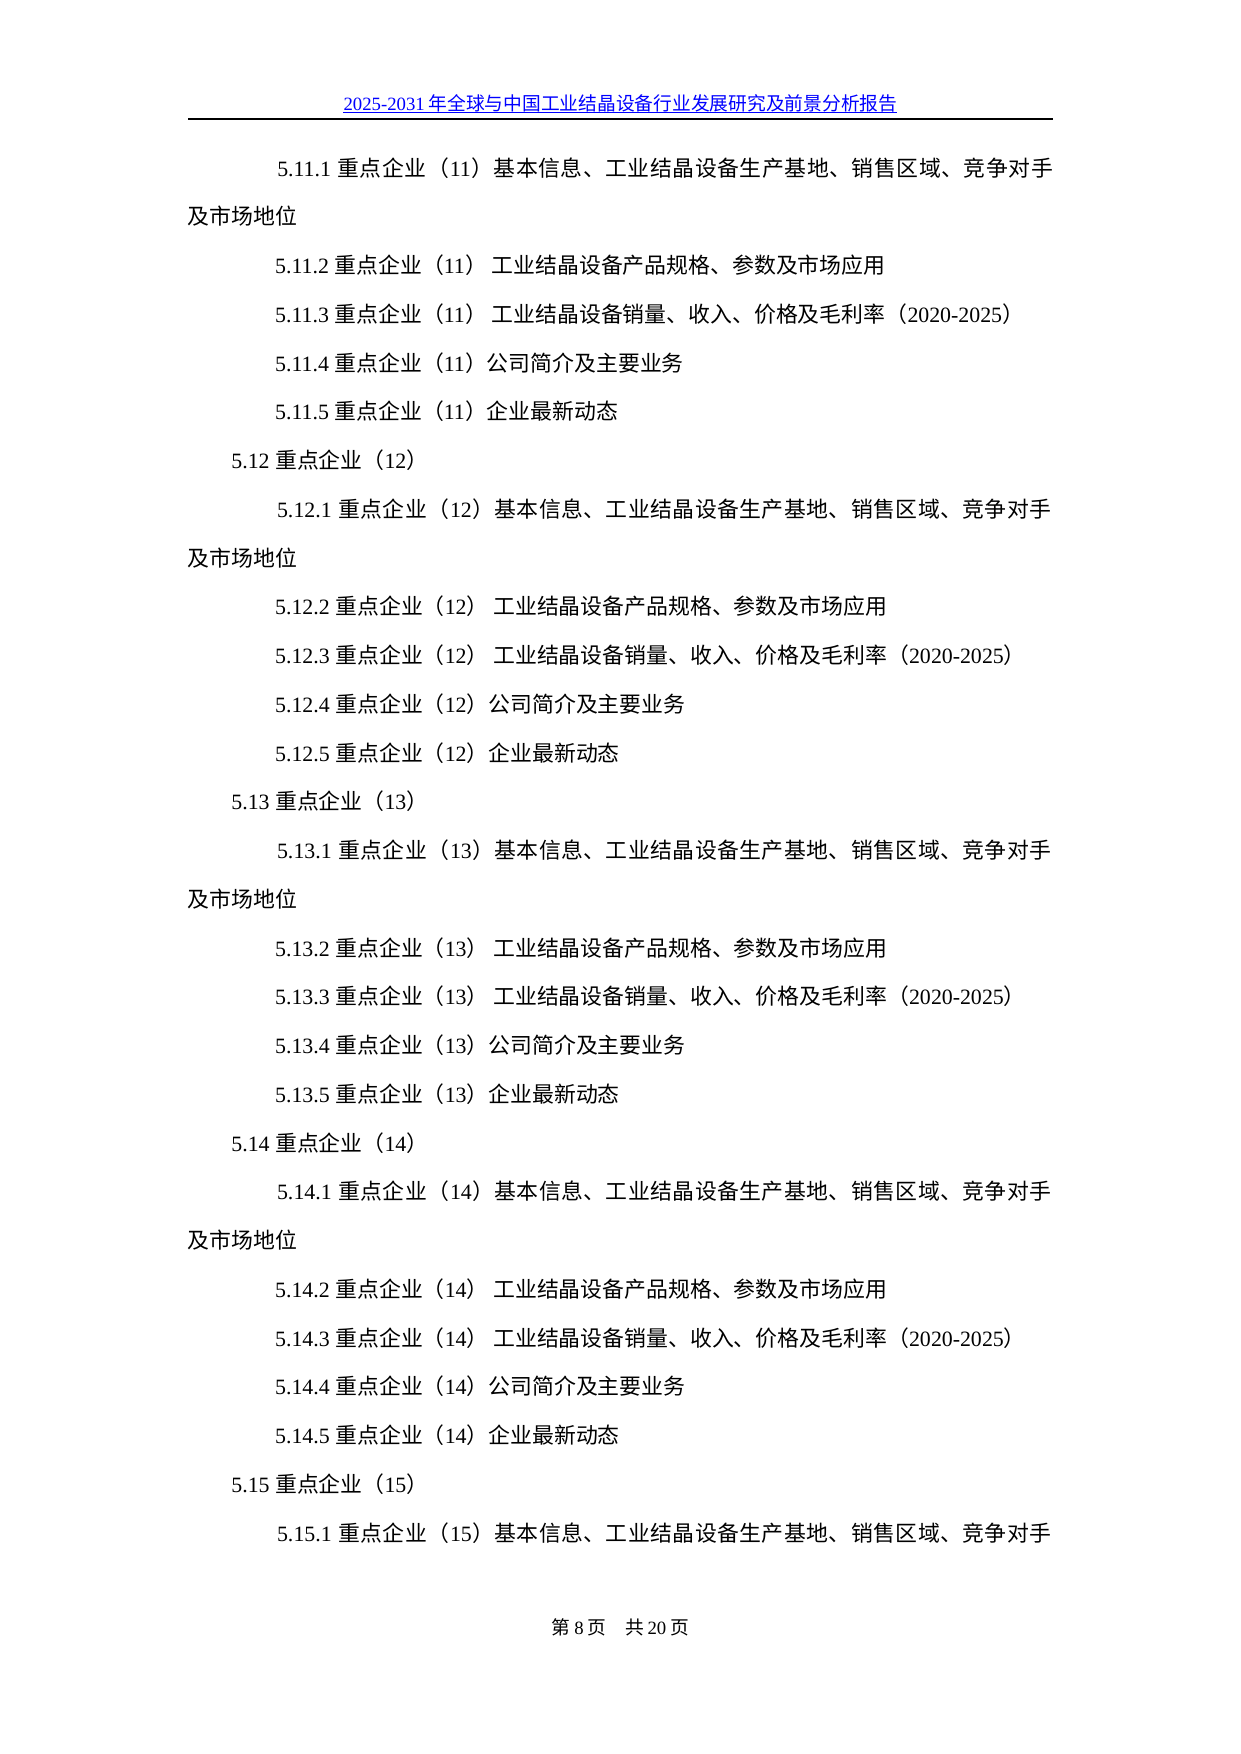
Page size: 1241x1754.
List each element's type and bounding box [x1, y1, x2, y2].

text [187, 150, 1053, 1548]
